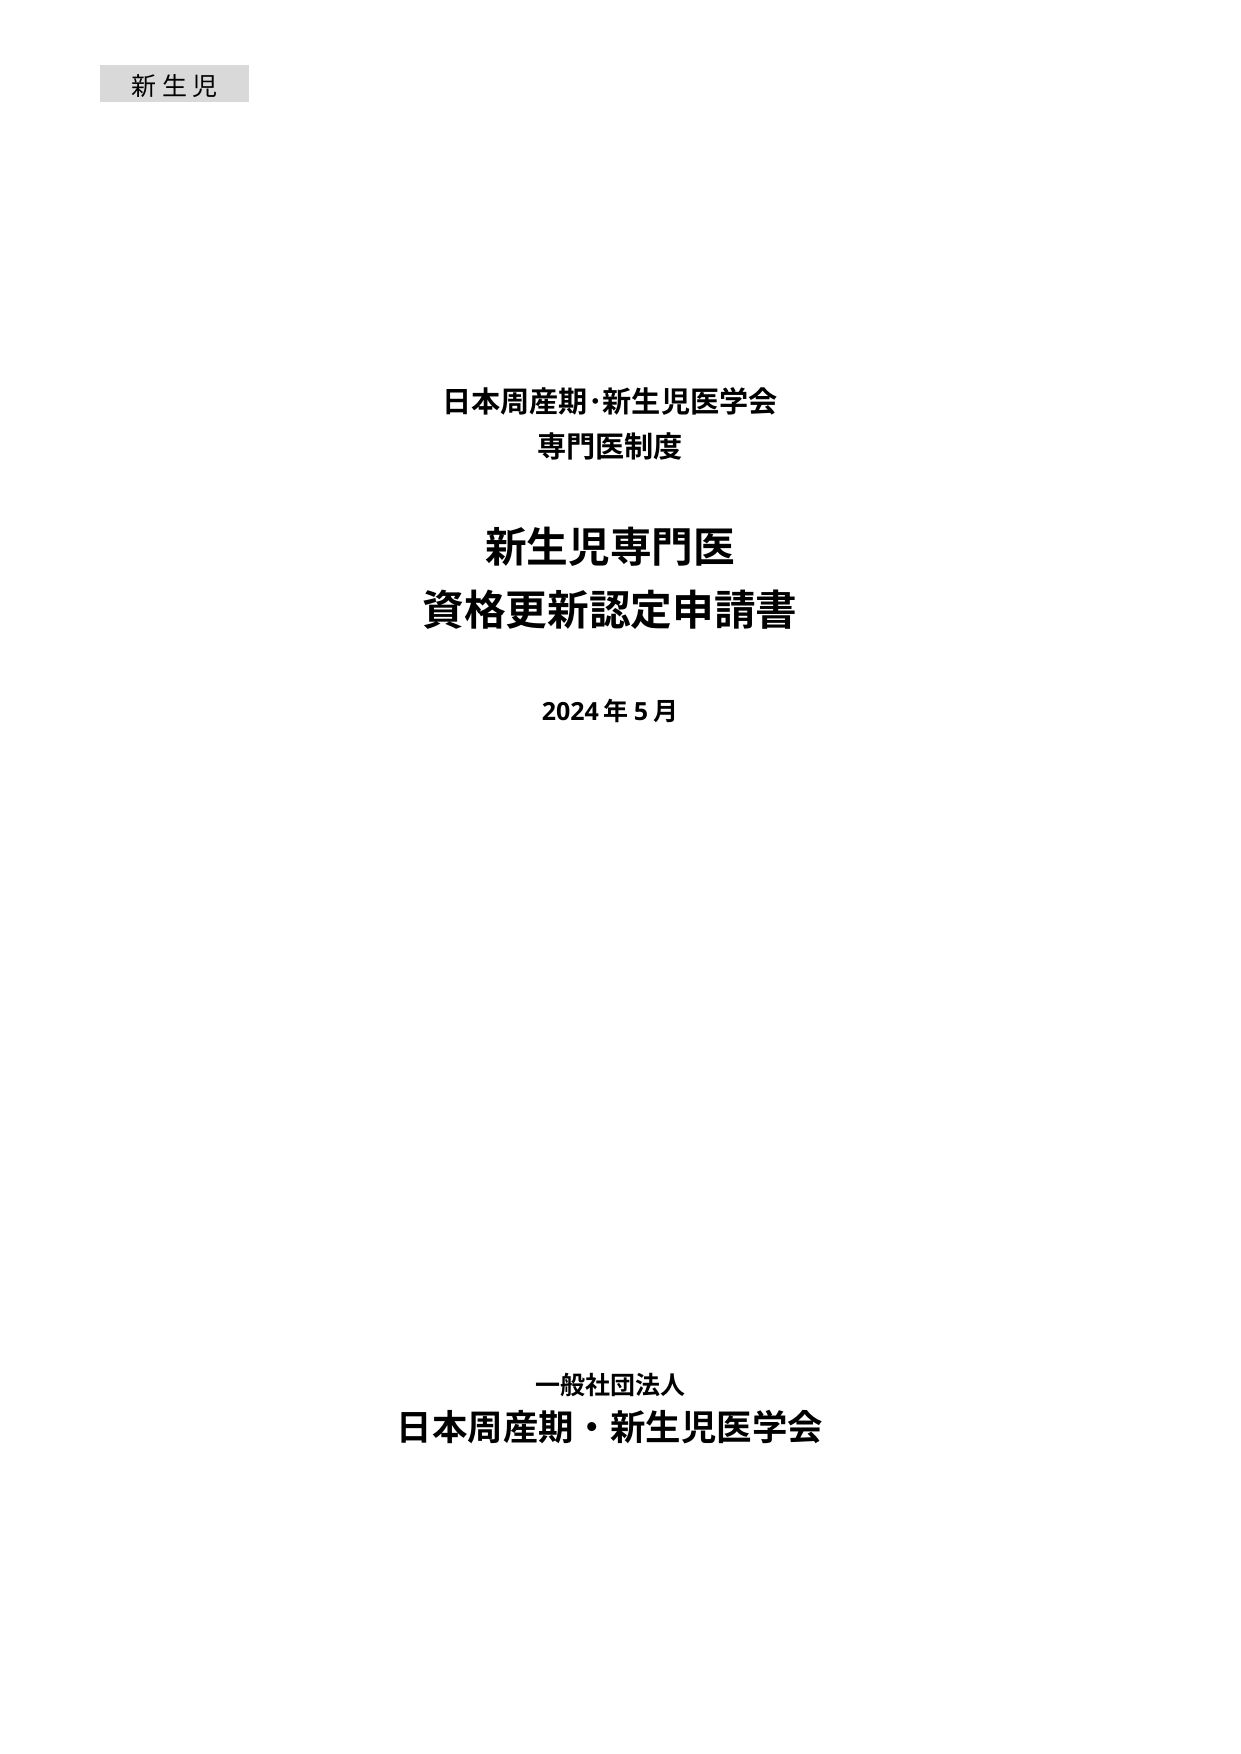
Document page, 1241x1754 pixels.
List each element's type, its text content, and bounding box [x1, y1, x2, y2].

text 資格更新認定申請書 [112, 575, 1107, 638]
text 日本周産期・新生児医学会 [112, 1411, 1107, 1448]
text 日本周産期･新生児医学会 [112, 375, 1107, 421]
text 新生児専門医 [112, 513, 1107, 575]
text 専門医制度 [112, 421, 1107, 467]
text 2024年5月 [112, 684, 1107, 729]
text 一般社団法人 [112, 1371, 1107, 1400]
